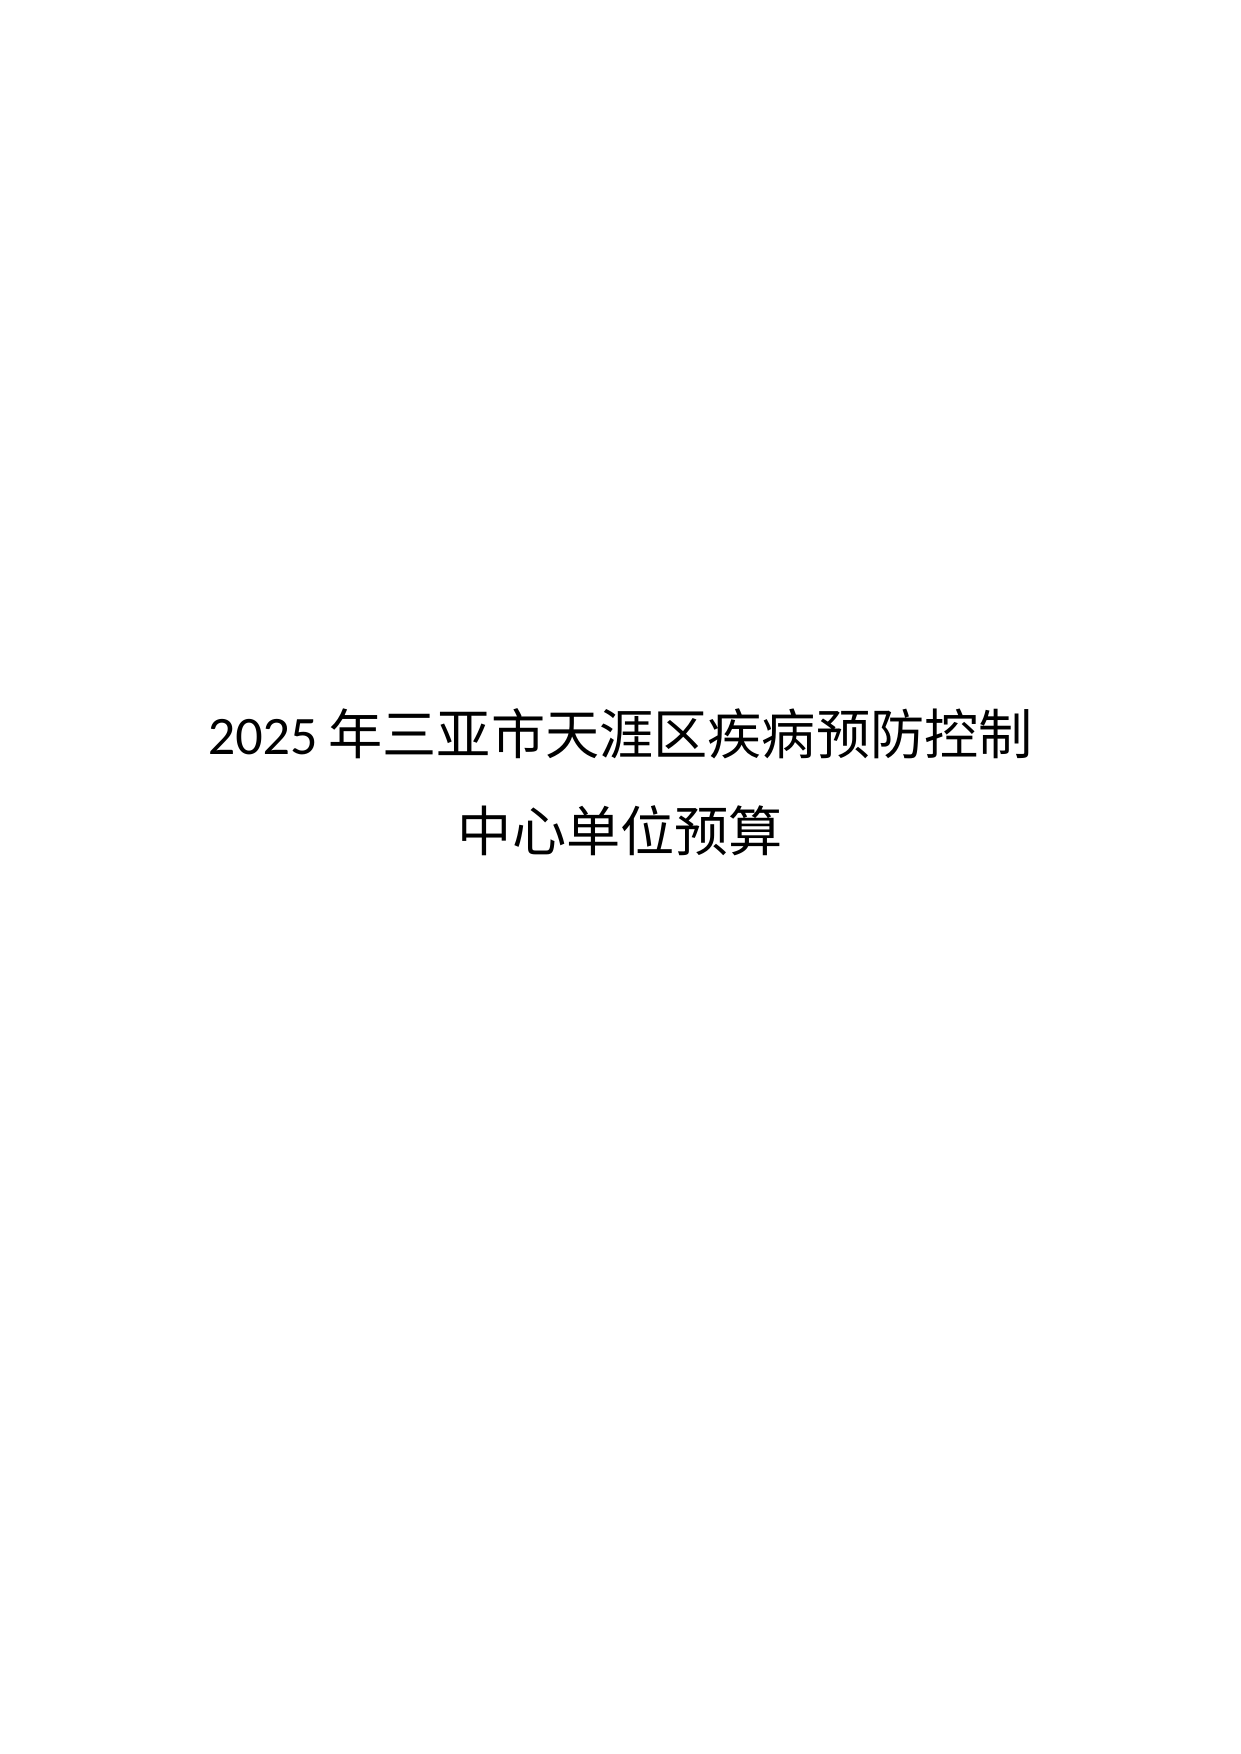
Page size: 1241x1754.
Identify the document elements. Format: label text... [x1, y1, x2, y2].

text 2025年三亚市天涯区疾病预防控制中心单位预算 [187, 682, 1053, 877]
